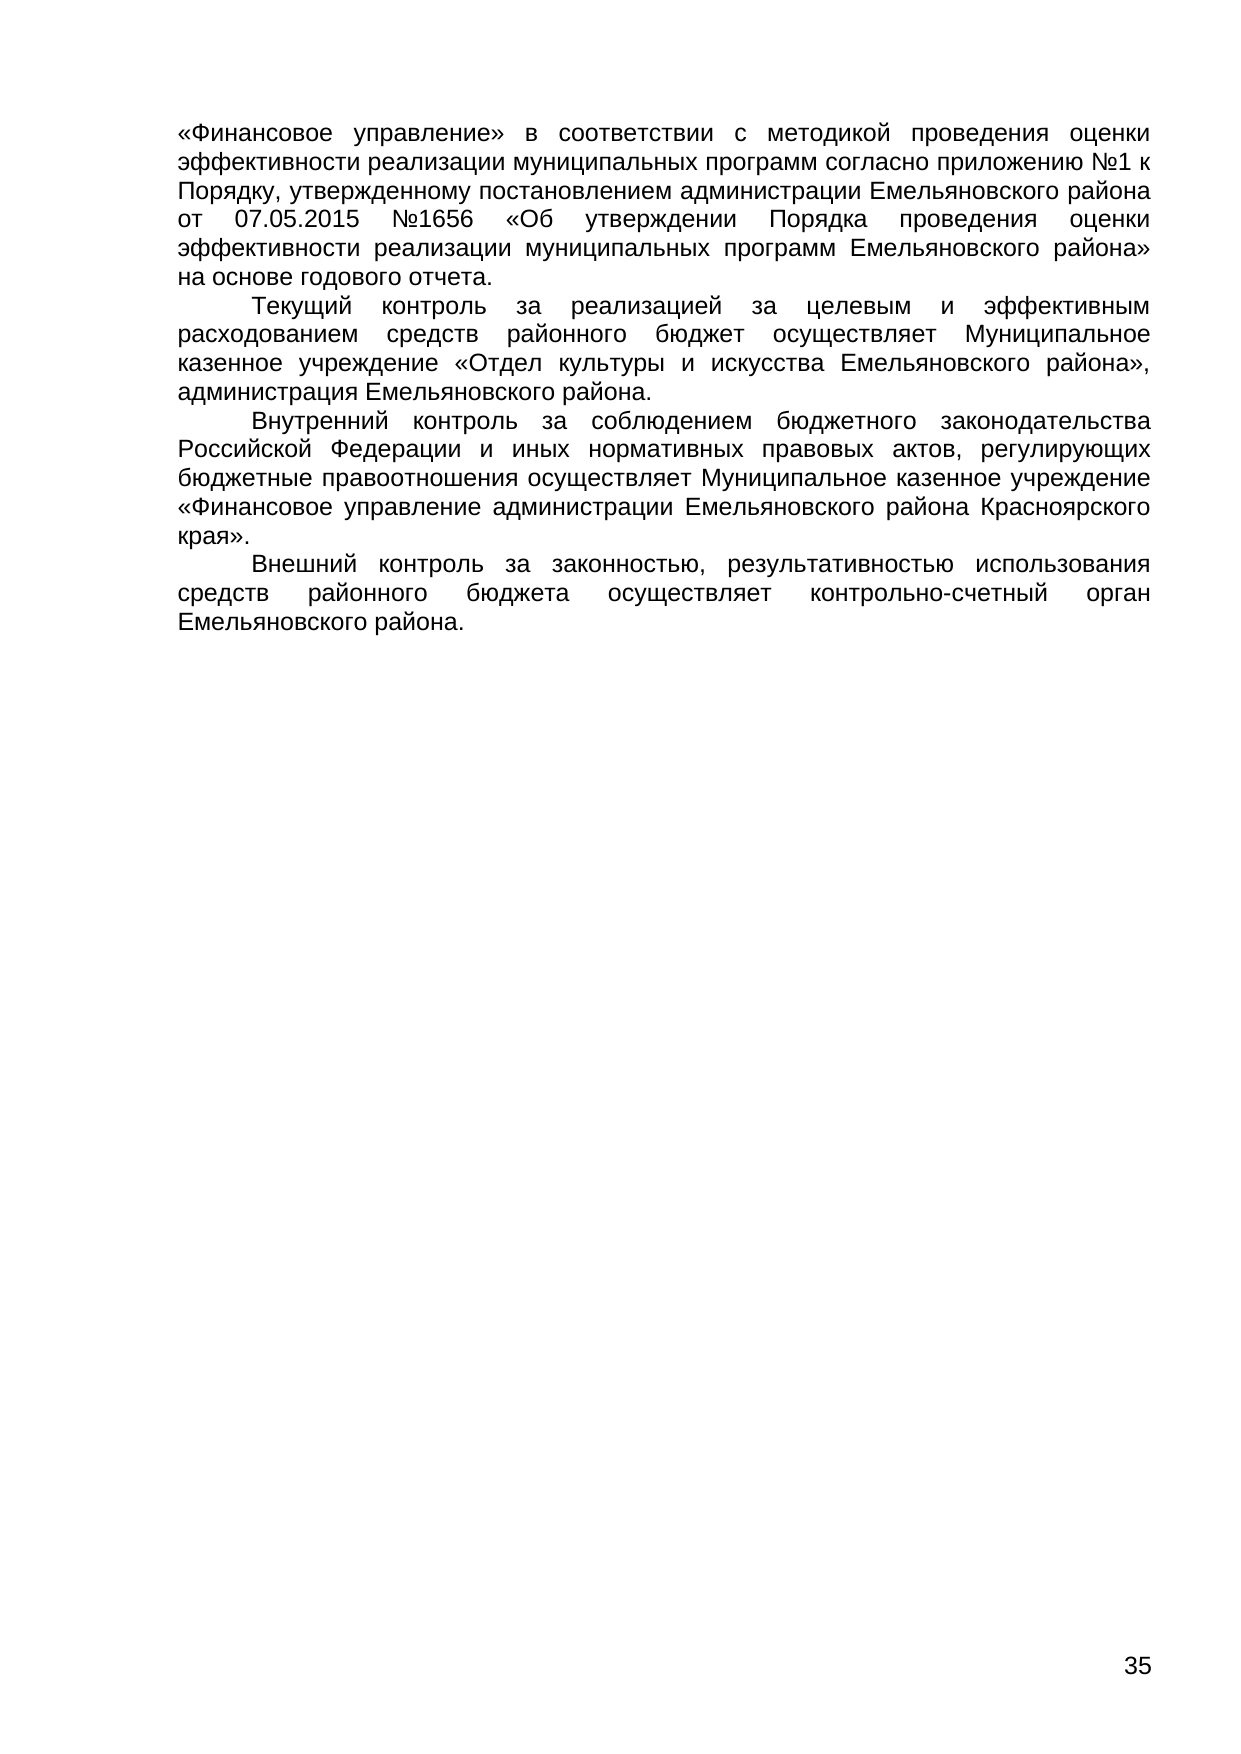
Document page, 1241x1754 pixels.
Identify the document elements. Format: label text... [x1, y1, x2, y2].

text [177, 118, 1152, 291]
text Внешний контроль за законностью, результативностью использования средств районного бюджета осуществляет контрольно-счетный орган Емельяновского района. [177, 549, 1152, 636]
text Внутренний контроль за соблюдением бюджетного законодательства Российской Федерации и иных нормативных правовых актов, регулирующих бюджетные правоотношения осуществляет Муниципальное казенное учреждение «Финансовое управление администрации Емельяновского района Красноярского края». [177, 406, 1152, 549]
text Текущий контроль за реализацией за целевым и эффективным расходованием средств районного бюджет осуществляет Муниципальное казенное учреждение «Отдел культуры и искусства Емельяновского района», администрация Емельяновского района. [177, 291, 1152, 406]
